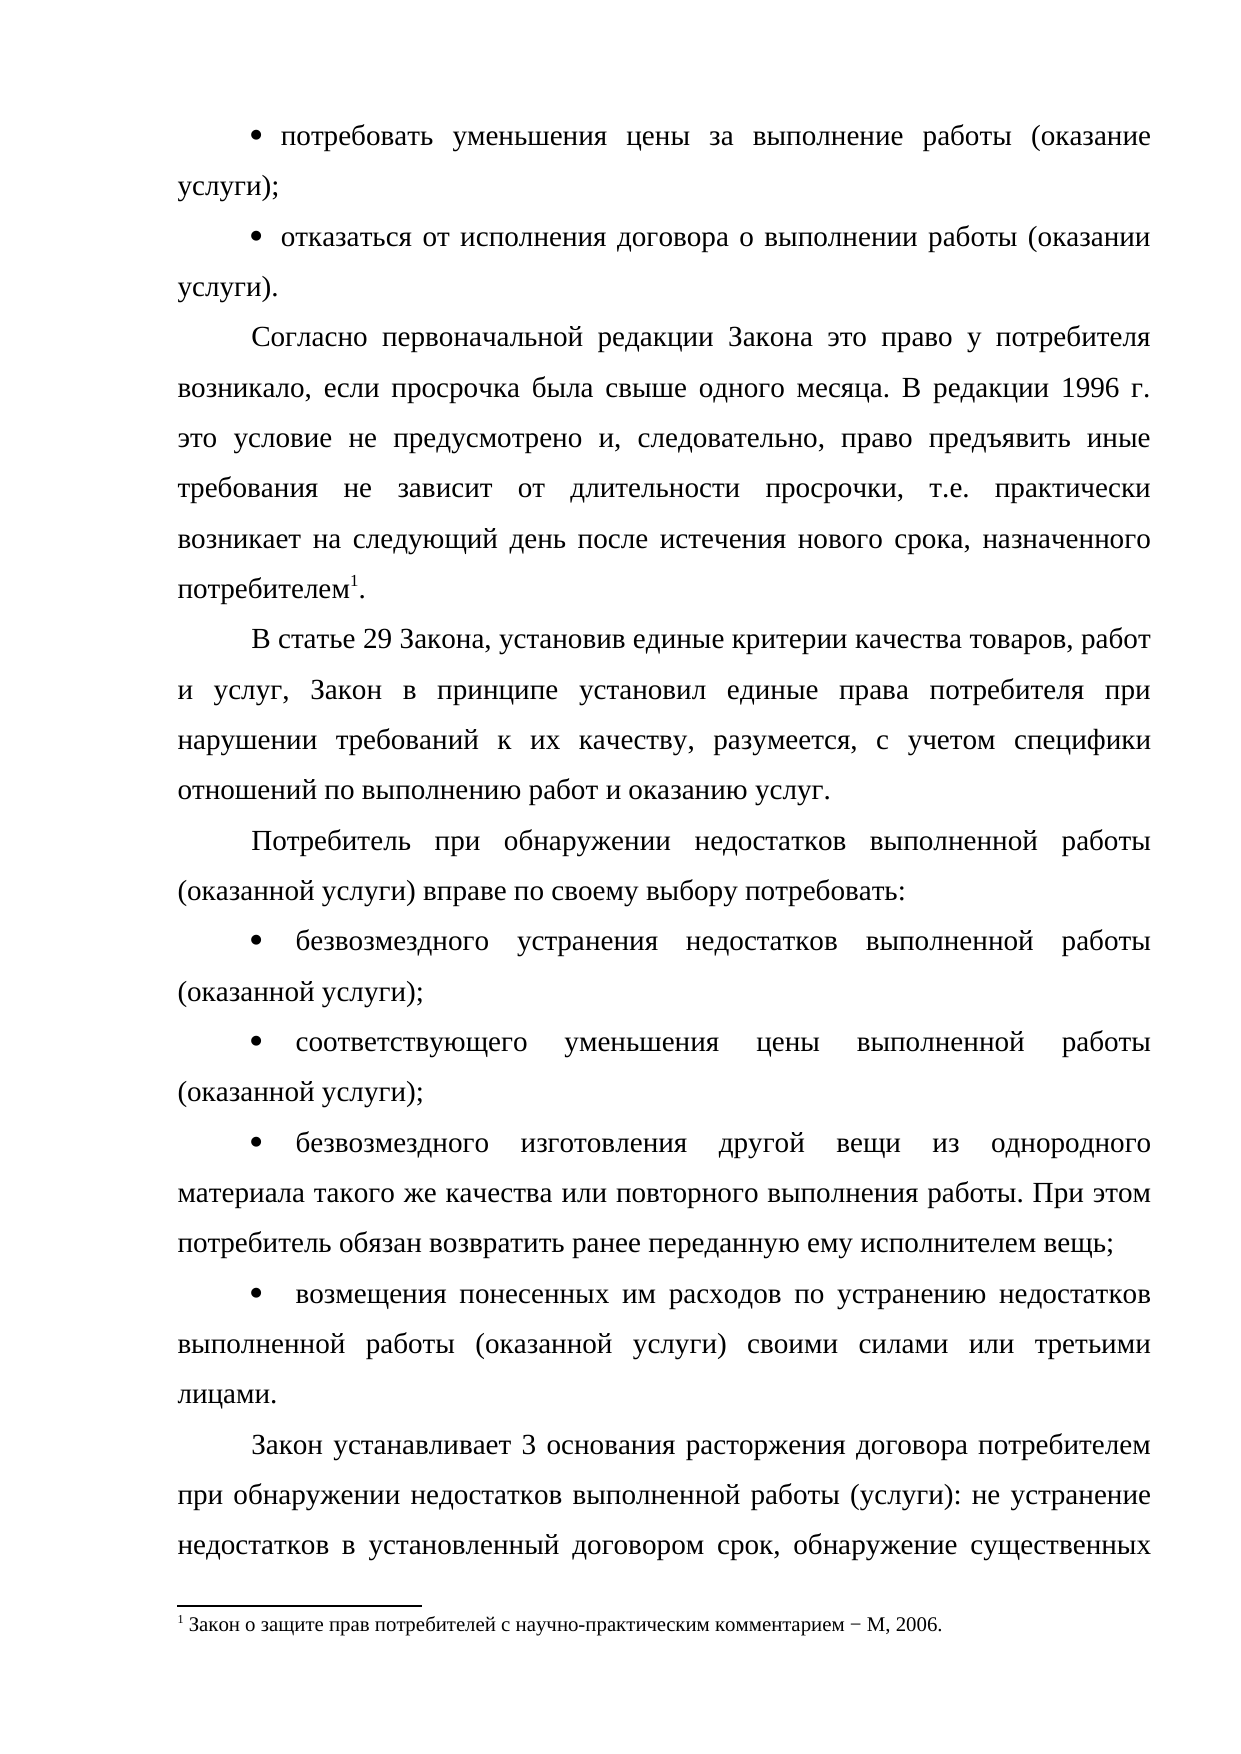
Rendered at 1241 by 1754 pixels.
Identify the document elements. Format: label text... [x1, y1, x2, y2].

text Согласно первоначальной редакции Закона это право у потребителя возникало, если просрочка была свыше одного месяца. В редакции 1996 г. это условие не предусмотрено и, следовательно, право предъявить иные требования не зависит от длительности просрочки, т.е. практически возникает на следующий день после истечения нового срока, назначенного потребителем. [177, 319, 1152, 605]
list отказаться от исполнения договора о выполнении работы (оказании услуги). [177, 219, 1152, 303]
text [177, 1427, 1152, 1561]
list возмещения понесенных им расходов по устранению недостатков выполненной работы (оказанной услуги) своими силами или третьими лицами. [177, 1276, 1152, 1410]
list безвозмездного изготовления другой вещи из однородного материала такого же качества или повторного выполнения работы. При этом потребитель обязан возвратить ранее переданную ему исполнителем вещь; [177, 1125, 1152, 1259]
list безвозмездного устранения недостатков выполненной работы (оказанной услуги); [177, 923, 1152, 1007]
list соответствующего уменьшения цены выполненной работы (оказанной услуги); [177, 1024, 1152, 1108]
text В статье 29 Закона, установив единые критерии качества товаров, работ и услуг, Закон в принципе установил единые права потребителя при нарушении требований к их качеству, разумеется, с учетом специфики отношений по выполнению работ и оказанию услуг. [177, 621, 1152, 806]
list потребовать уменьшения цены за выполнение работы (оказание услуги); [177, 118, 1152, 202]
text Потребитель при обнаружении недостатков выполненной работы (оказанной услуги) вправе по своему выбору потребовать: [177, 823, 1152, 907]
